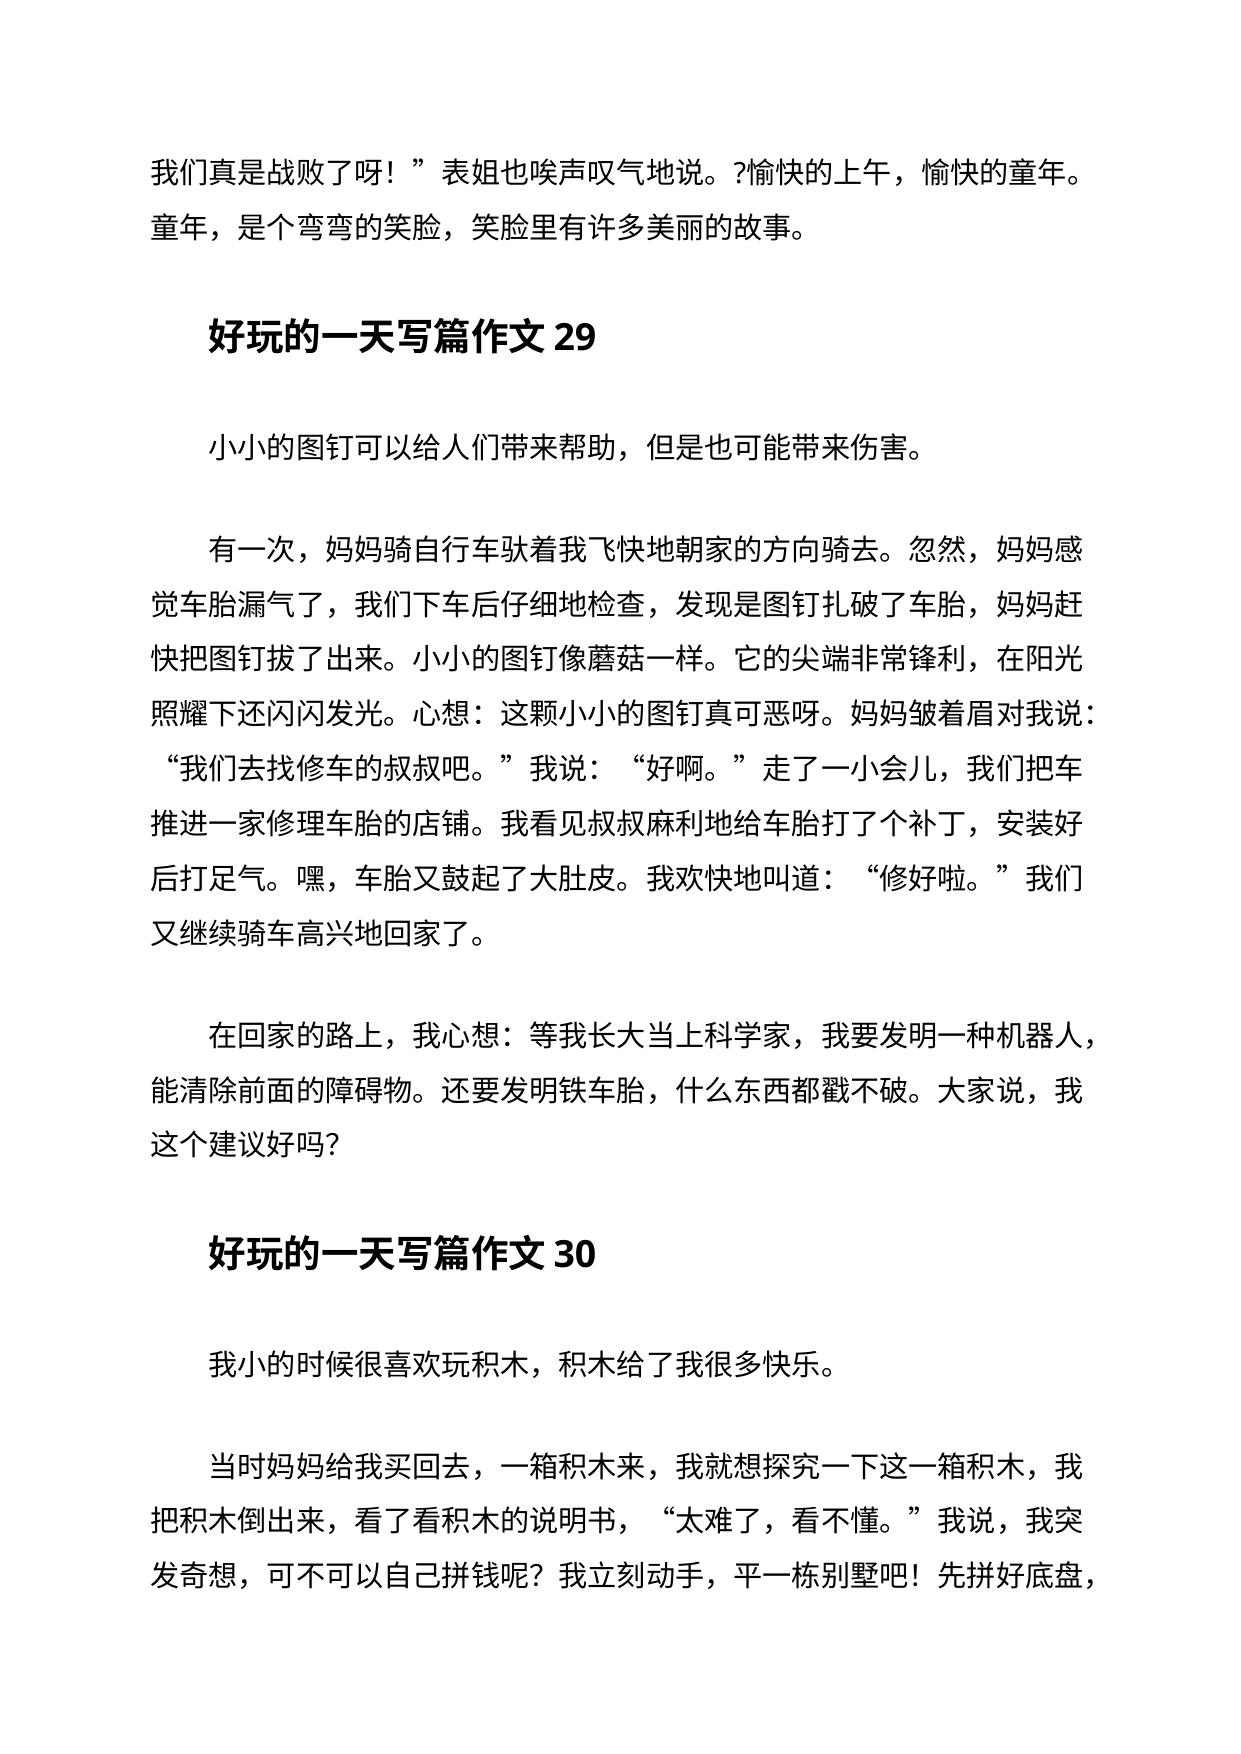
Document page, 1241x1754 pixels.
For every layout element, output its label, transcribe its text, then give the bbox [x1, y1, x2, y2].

text 我小的时候很喜欢玩积木，积木给了我很多快乐。 [150, 1341, 1090, 1384]
text 小小的图钉可以给人们带来帮助，但是也可能带来伤害。 [150, 424, 1090, 467]
text 好玩的一天写篇作文29 [150, 307, 1090, 361]
text 好玩的一天写篇作文30 [150, 1224, 1090, 1278]
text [150, 150, 1090, 247]
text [150, 1443, 1090, 1595]
text 有一次，妈妈骑自行车驮着我飞快地朝家的方向骑去。忽然，妈妈感觉车胎漏气了，我们下车后仔细地检查，发现是图钉扎破了车胎，妈妈赶快把图钉拔了出来。小小的图钉像蘑菇一样。它的尖端非常锋利，在阳光照耀下还闪闪发光。心想：这颗小小的图钉真可恶呀。妈妈皱着眉对我说：“我们去找修车的叔叔吧。”我说：“好啊。”走了一小会儿，我们把车推进一家修理车胎的店铺。我看见叔叔麻利地给车胎打了个补丁，安装好后打足气。嘿，车胎又鼓起了大肚皮。我欢快地叫道：“修好啦。”我们又继续骑车高兴地回家了。 [150, 526, 1090, 953]
text 在回家的路上，我心想：等我长大当上科学家，我要发明一种机器人，能清除前面的障碍物。还要发明铁车胎，什么东西都戳不破。大家说，我这个建议好吗？ [150, 1012, 1090, 1164]
